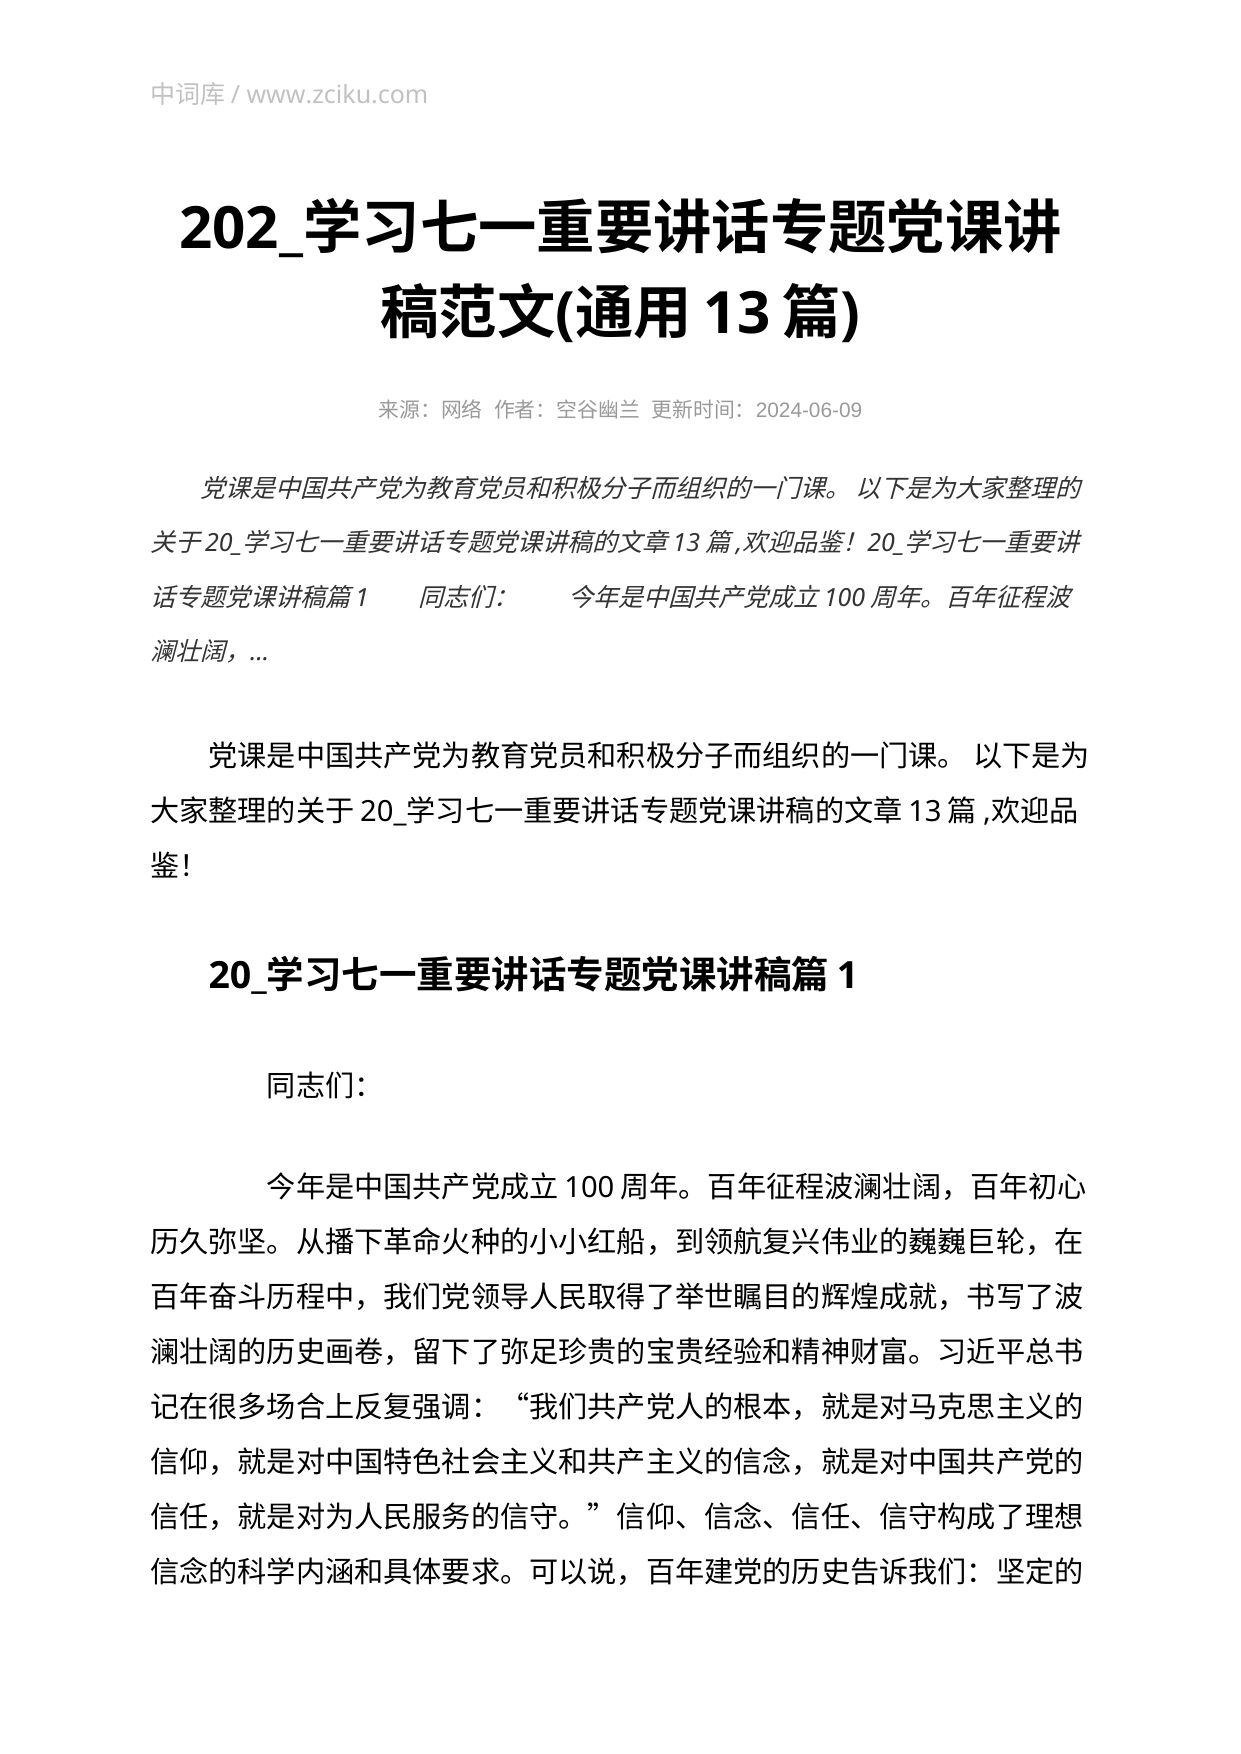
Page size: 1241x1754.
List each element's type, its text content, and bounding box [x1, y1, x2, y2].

text 20_学习七一重要讲话专题党课讲稿篇1 [150, 944, 1090, 999]
subtitle 202_学习七一重要讲话专题党课讲稿范文(通用13篇) [150, 181, 1090, 351]
text 来源：网络 作者：空谷幽兰 更新时间：2024-06-09 [150, 398, 1090, 422]
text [150, 1164, 1090, 1591]
text 同志们： [150, 1062, 1090, 1104]
text 党课是中国共产党为教育党员和积极分子而组织的一门课。 以下是为大家整理的关于20_学习七一重要讲话专题党课讲稿的文章13篇 ,欢迎品鉴！ [150, 733, 1090, 885]
text 党课是中国共产党为教育党员和积极分子而组织的一门课。 以下是为大家整理的关于20_学习七一重要讲话专题党课讲稿的文章13篇 ,欢迎品鉴！20_学习七一重要讲话专题党课讲稿篇1 同志们： 今年是中国共产党成立100周年。百年征程波澜壮阔，... [150, 468, 1090, 668]
